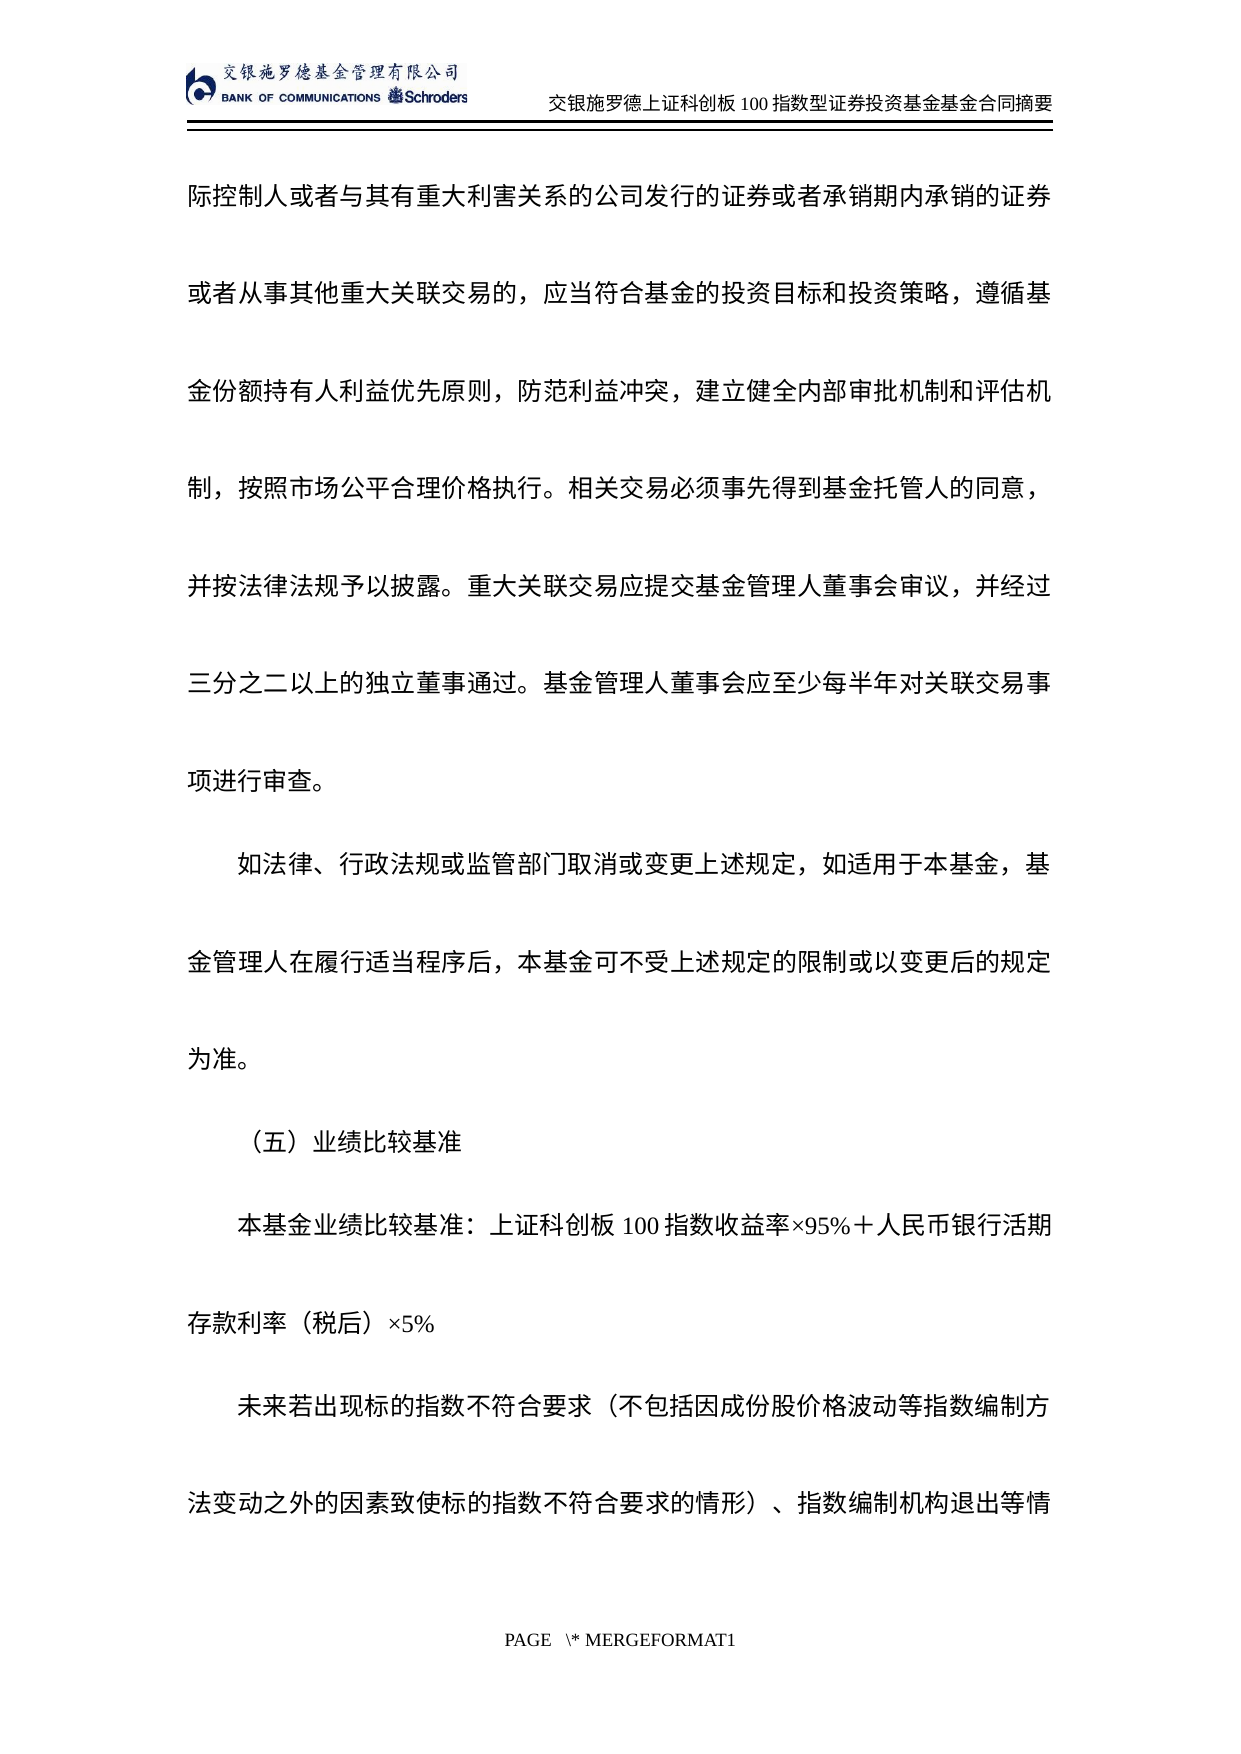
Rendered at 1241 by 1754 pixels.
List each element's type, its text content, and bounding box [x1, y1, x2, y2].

text （五）业绩比较基准 [187, 1108, 1053, 1173]
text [187, 1372, 1053, 1534]
picture [186, 63, 468, 105]
text 本基金业绩比较基准：上证科创板100指数收益率×95%＋人民币银行活期存款利率（税后）×5% [187, 1191, 1053, 1354]
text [187, 162, 1053, 812]
text 如法律、行政法规或监管部门取消或变更上述规定，如适用于本基金，基金管理人在履行适当程序后，本基金可不受上述规定的限制或以变更后的规定为准。 [187, 830, 1053, 1090]
